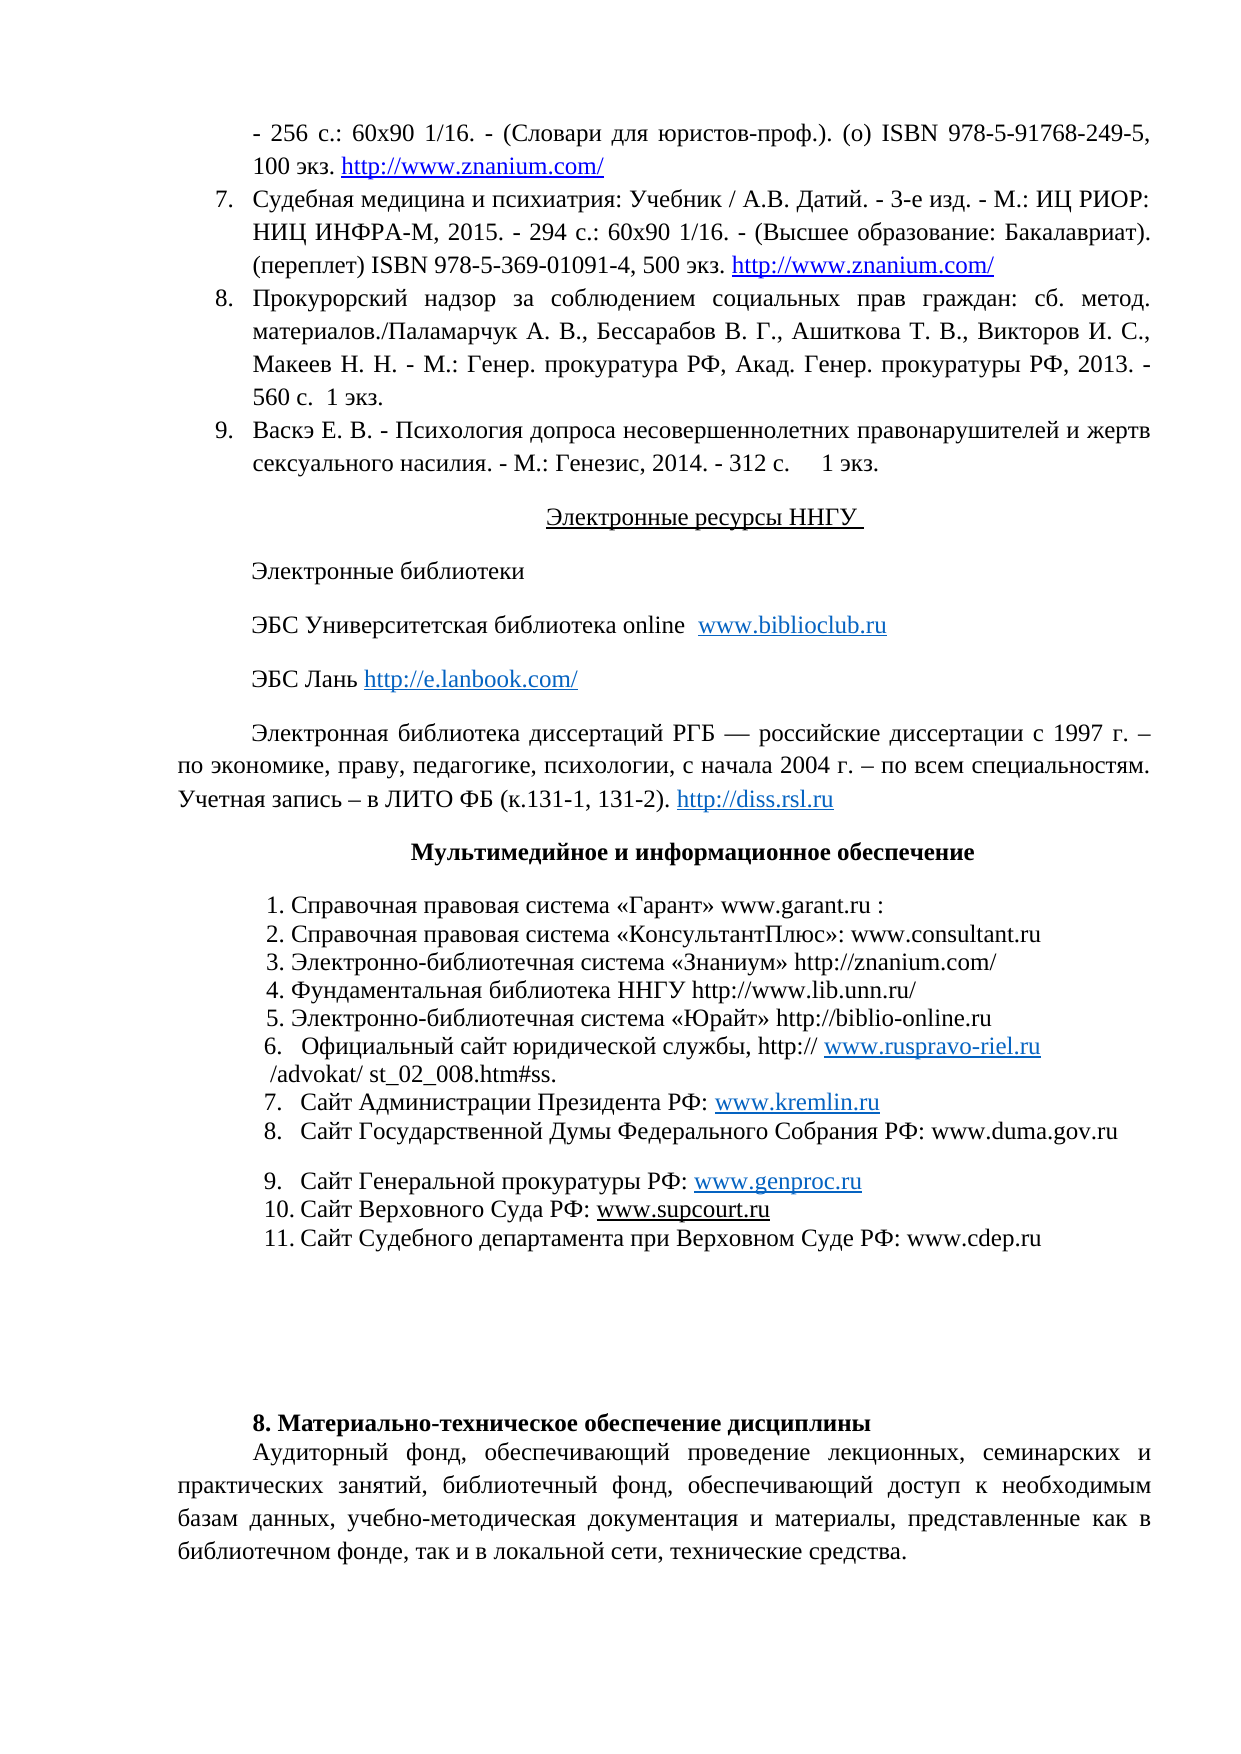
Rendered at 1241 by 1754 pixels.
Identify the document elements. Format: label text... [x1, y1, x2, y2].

text 1. Справочная правовая система «Гарант» www.garant.ru : [266, 891, 1152, 919]
text Мультимедийное и информационное обеспечение [411, 837, 1152, 866]
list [215, 118, 1152, 180]
text 3. Электронно-библиотечная система «Знаниум» http://znanium.com/ [266, 948, 1152, 976]
text Электронные ресурсы ННГУ [177, 502, 1152, 531]
text 5. Электронно-библиотечная система «Юрайт» http://biblio-online.ru [266, 1004, 1152, 1032]
list Васкэ Е. В. - Психология допроса несовершеннолетних правонарушителей и жертв сексуального насилия. - М.: Генезис, 2014. - 312 с. 1 экз. [215, 415, 1152, 477]
text Электронная библиотека диссертаций РГБ — российские диссертации с . – по экономике, праву, педагогике, психологии, с начала . – по всем специальностям. Учетная запись – в ЛИТО ФБ (к.131-1, 131-2). http://diss.rsl.ru [177, 718, 1152, 812]
list Прокурорский надзор за соблюдением социальных прав граждан: сб. метод. материалов./Паламарчук А. В., Бессарабов В. Г., Ашиткова Т. В., Викторов И. С., Макеев Н. Н. - М.: Генер. прокуратура РФ, Акад. Генер. прокуратуры РФ, 2013. - 560 с. 1 экз. [215, 283, 1152, 411]
text Электронные библиотеки [177, 556, 1152, 585]
list Сайт Судебного департамента при Верховном Суде РФ: www.cdep.ru [264, 1223, 1152, 1252]
text 2. Справочная правовая система «КонсультантПлюс»: www.consultant.ru [266, 919, 1152, 948]
text /advokat/ st_02_008.htm#ss. [264, 1060, 1141, 1088]
list Сайт Верховного Суда РФ: www.supcourt.ru [264, 1195, 1152, 1223]
text 4. Фундаментальная библиотека ННГУ http://www.lib.unn.ru/ [266, 976, 1152, 1004]
subtitle 8. Материально-техническое обеспечение дисциплины [177, 1408, 1152, 1437]
text Аудиторный фонд, обеспечивающий проведение лекционных, семинарских и практических занятий, библиотечный фонд, обеспечивающий доступ к необходимым базам данных, учебно-методическая документация и материалы, представленные как в библиотечном фонде, так и в локальной сети, технические средства. [177, 1437, 1152, 1565]
list Сайт Администрации Президента РФ: www.kremlin.ru [264, 1088, 1152, 1116]
list Официальный сайт юридической службы, http:// www.ruspravo-riel.ru [264, 1032, 1141, 1060]
list Судебная медицина и психиатрия: Учебник / А.В. Датий. - 3-e изд. - М.: ИЦ РИОР: НИЦ ИНФРА-М, 2015. - 294 с.: 60x90 1/16. - (Высшее образование: Бакалавриат). (переплет) ISBN 978-5-369-01091-4, 500 экз. http://www.znanium.com/ [215, 184, 1152, 279]
list Сайт Государственной Думы Федерального Собрания РФ: www.duma.gov.ru [264, 1116, 1152, 1145]
text ЭБС Университетская библиотека online www.biblioclub.ru [177, 610, 1152, 639]
list Сайт Генеральной прокуратуры РФ: www.genproc.ru [264, 1167, 1152, 1195]
text ЭБС Лань http://e.lanbook.com/ [177, 664, 1152, 692]
